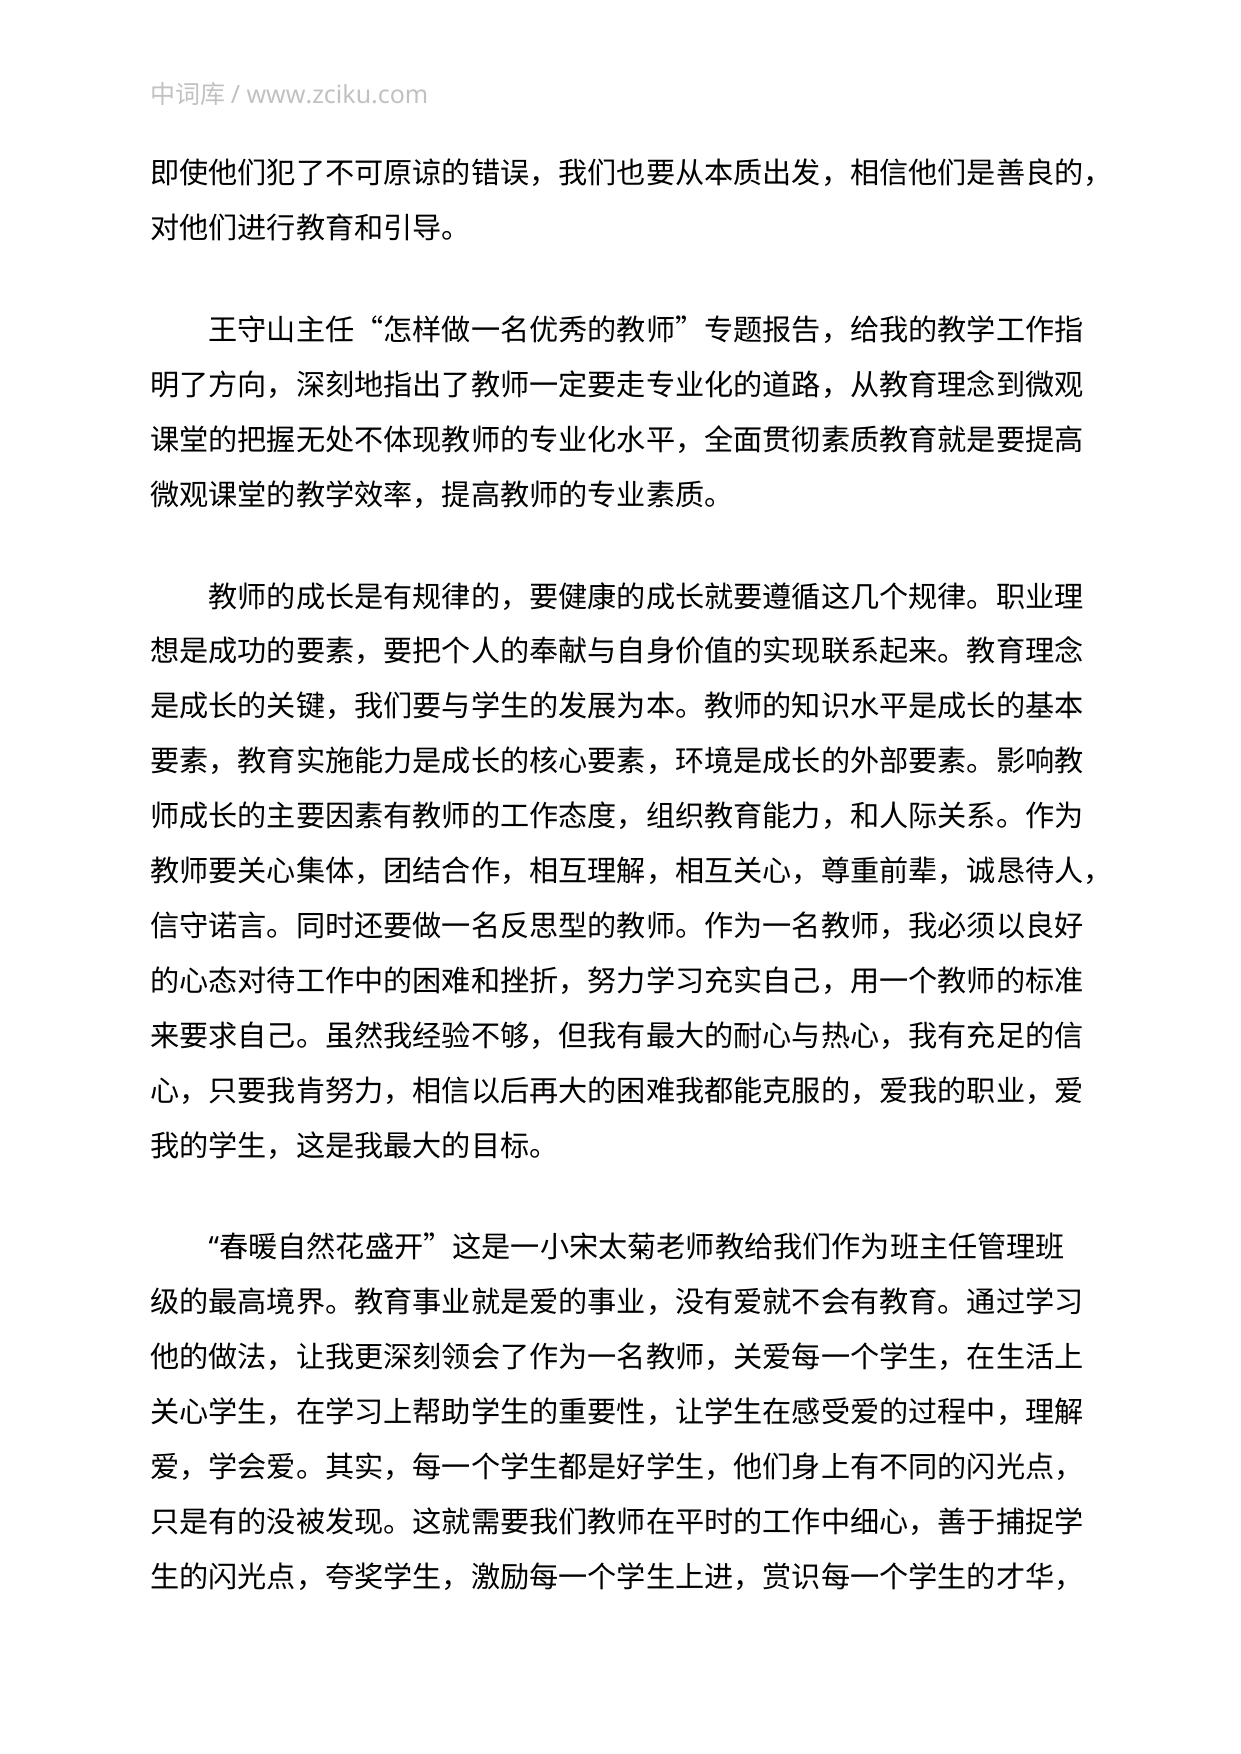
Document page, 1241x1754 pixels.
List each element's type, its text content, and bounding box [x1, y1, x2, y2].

text 王守山主任“怎样做一名优秀的教师”专题报告，给我的教学工作指明了方向，深刻地指出了教师一定要走专业化的道路，从教育理念到微观课堂的把握无处不体现教师的专业化水平，全面贯彻素质教育就是要提高微观课堂的教学效率，提高教师的专业素质。 [150, 307, 1090, 514]
text 教师的成长是有规律的，要健康的成长就要遵循这几个规律。职业理想是成功的要素，要把个人的奉献与自身价值的实现联系起来。教育理念是成长的关键，我们要与学生的发展为本。教师的知识水平是成长的基本要素，教育实施能力是成长的核心要素，环境是成长的外部要素。影响教师成长的主要因素有教师的工作态度，组织教育能力，和人际关系。作为教师要关心集体，团结合作，相互理解，相互关心，尊重前辈，诚恳待人，信守诺言。同时还要做一名反思型的教师。作为一名教师，我必须以良好的心态对待工作中的困难和挫折，努力学习充实自己，用一个教师的标准来要求自己。虽然我经验不够，但我有最大的耐心与热心，我有充足的信心，只要我肯努力，相信以后再大的困难我都能克服的，爱我的职业，爱我的学生，这是我最大的目标。 [150, 573, 1090, 1164]
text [150, 150, 1090, 247]
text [150, 1224, 1090, 1596]
